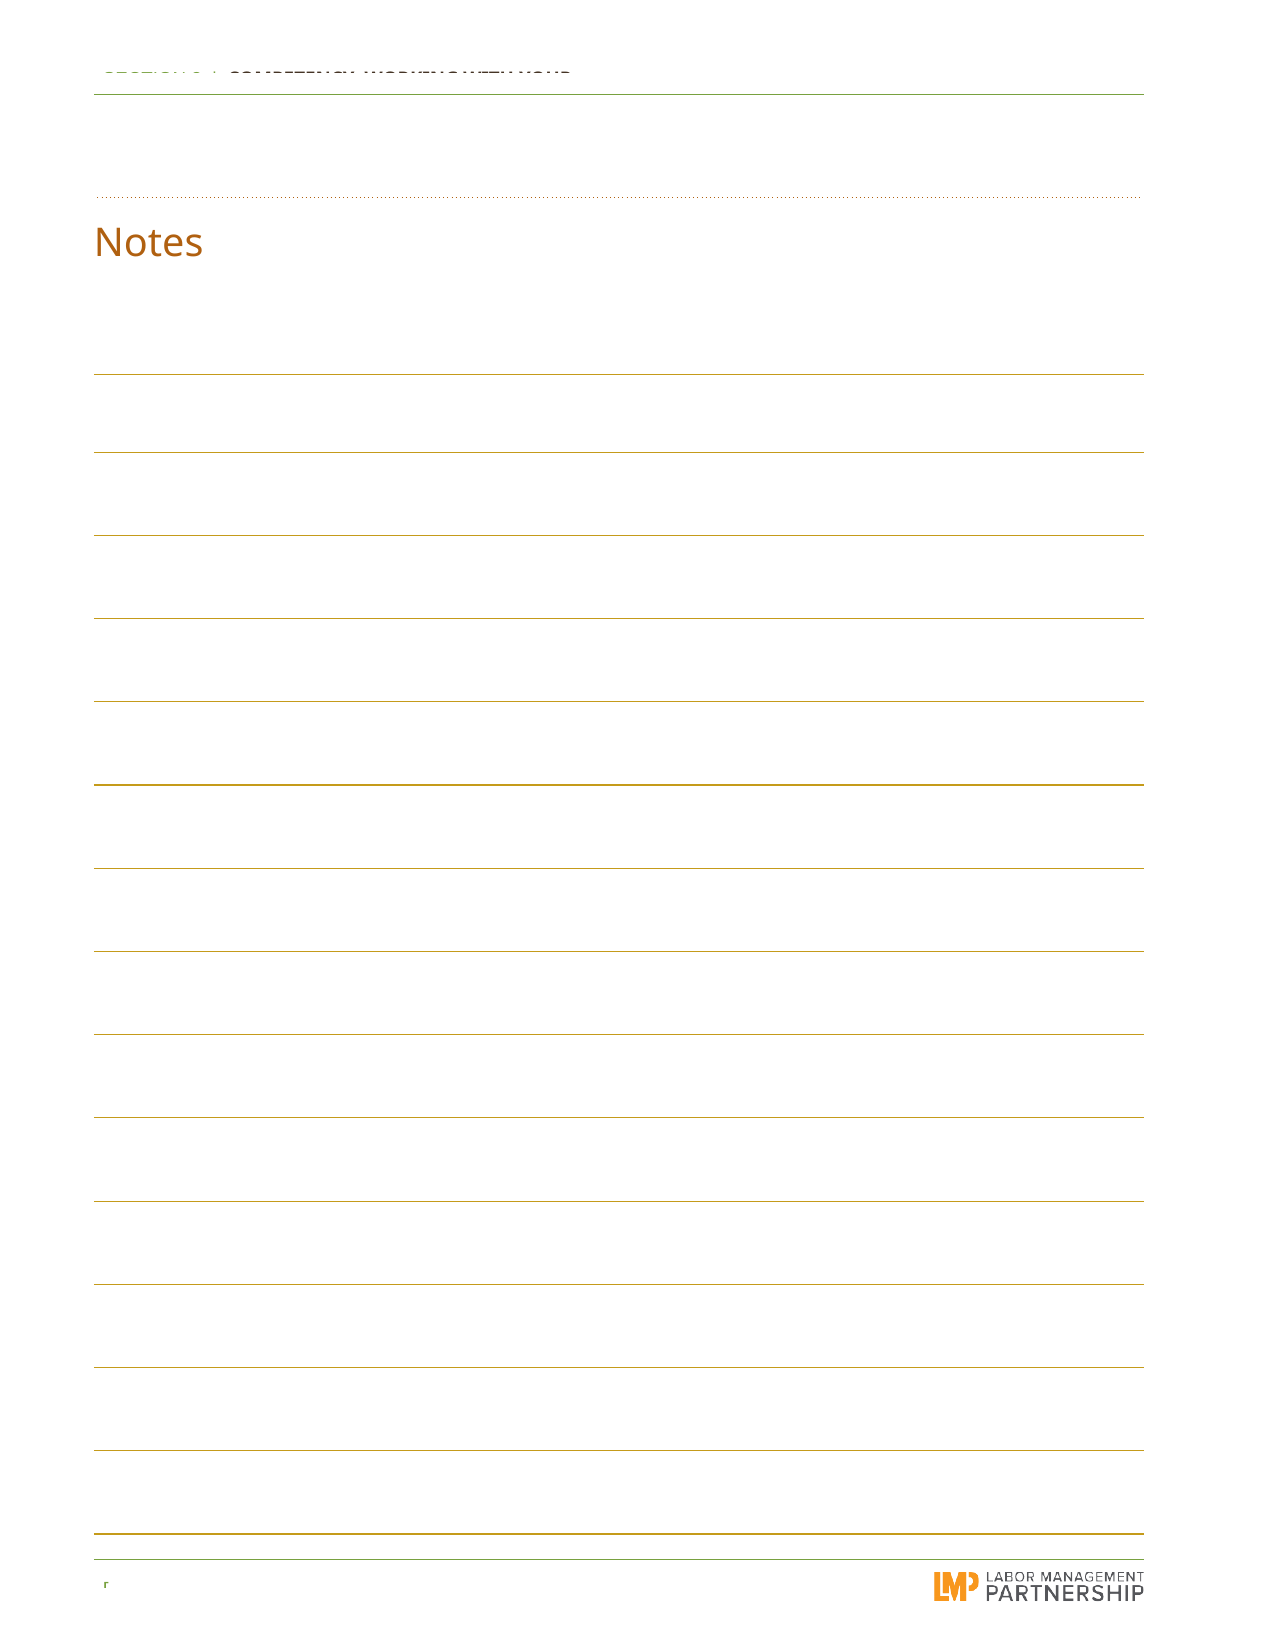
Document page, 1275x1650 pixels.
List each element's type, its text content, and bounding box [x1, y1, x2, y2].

subtitle Notes [94, 150, 1156, 268]
picture [932, 1568, 979, 1601]
picture [986, 1572, 1144, 1602]
